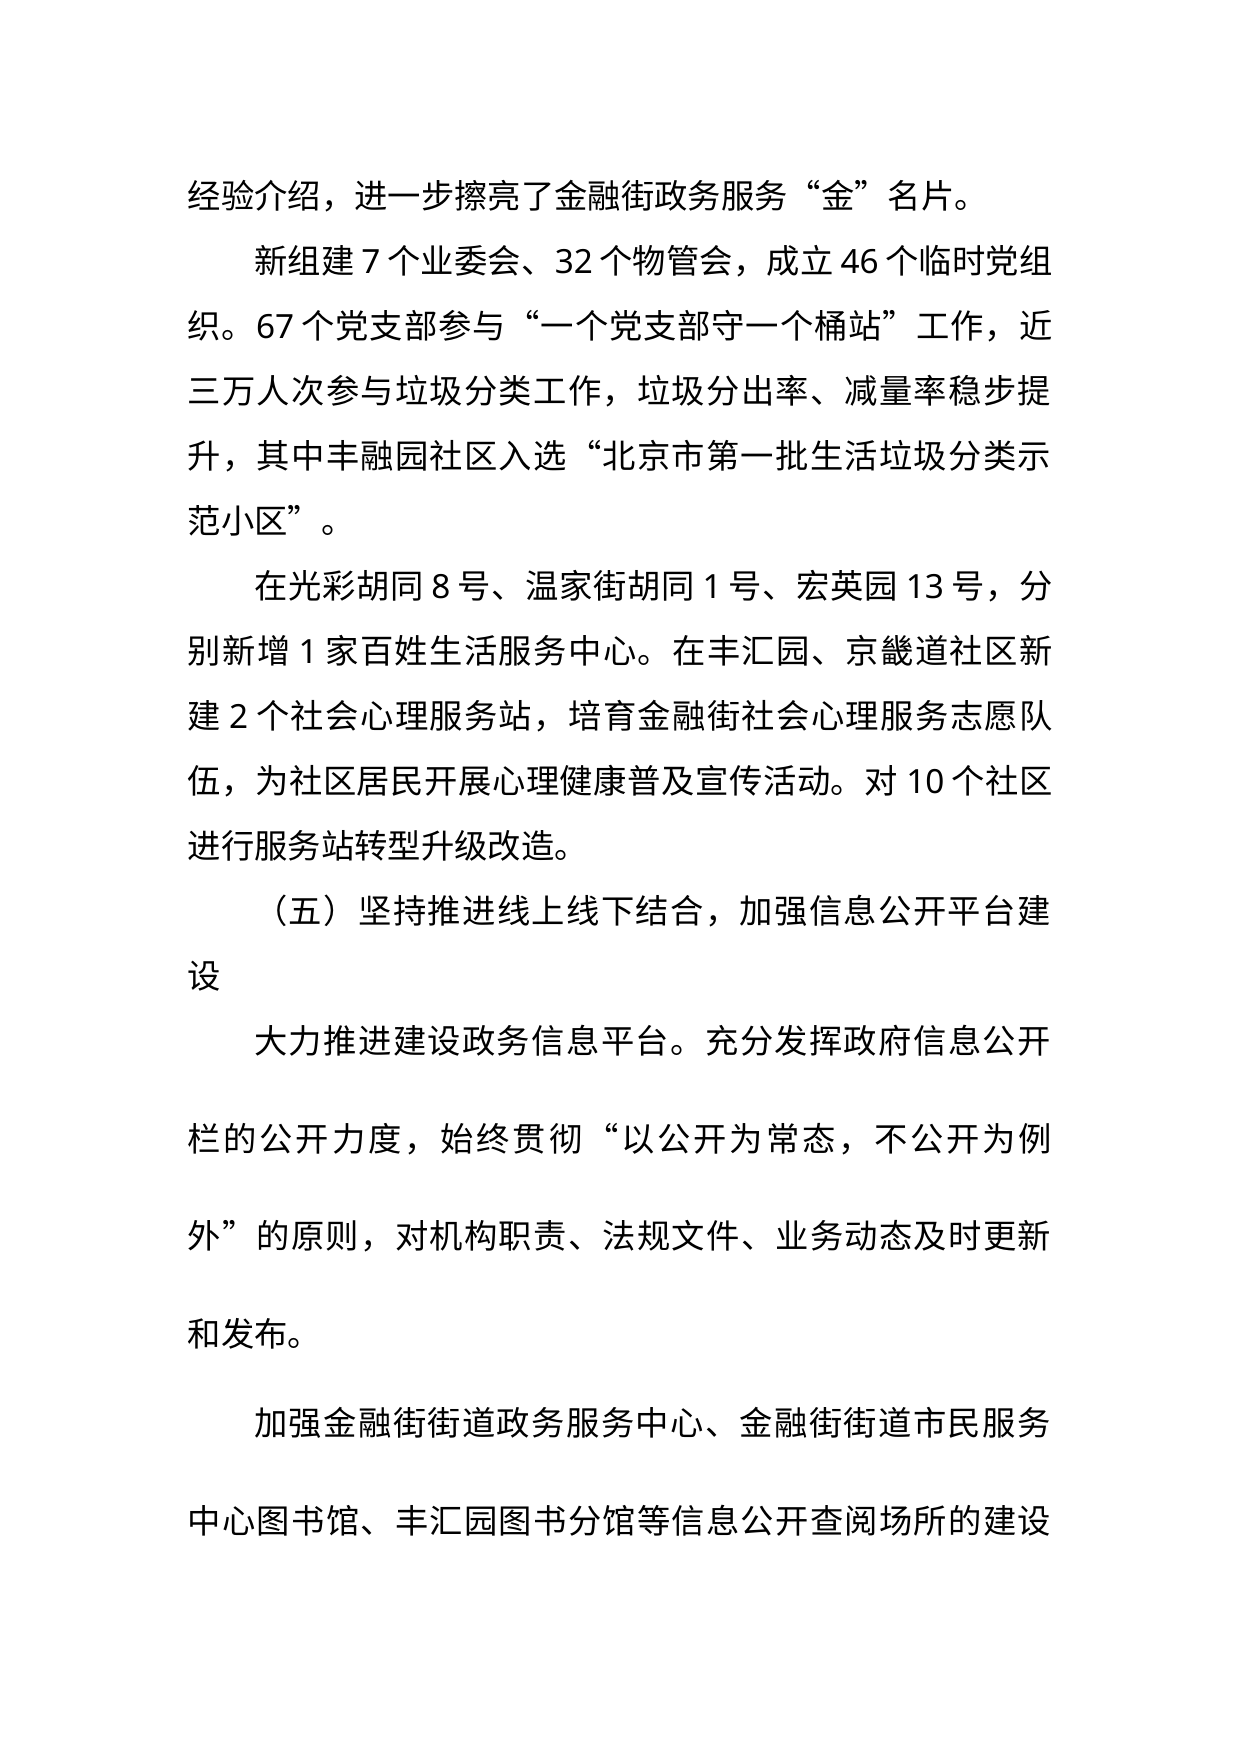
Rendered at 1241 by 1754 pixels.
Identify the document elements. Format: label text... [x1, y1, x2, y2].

list （五）坚持推进线上线下结合，加强信息公开平台建设 [187, 877, 1053, 1007]
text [187, 1388, 1053, 1551]
list 在光彩胡同8号、温家街胡同1号、宏英园13号，分别新增1家百姓生活服务中心。在丰汇园、京畿道社区新建2个社会心理服务站，培育金融街社会心理服务志愿队伍，为社区居民开展心理健康普及宣传活动。对10个社区进行服务站转型升级改造。 [187, 552, 1053, 877]
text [187, 162, 1053, 227]
text 新组建7个业委会、32个物管会，成立46个临时党组织。67个党支部参与“一个党支部守一个桶站”工作，近三万人次参与垃圾分类工作，垃圾分出率、减量率稳步提升，其中丰融园社区入选“北京市第一批生活垃圾分类示范小区”。 [187, 227, 1053, 552]
text 大力推进建设政务信息平台。充分发挥政府信息公开栏的公开力度，始终贯彻“以公开为常态，不公开为例外”的原则，对机构职责、法规文件、业务动态及时更新和发布。 [187, 1007, 1053, 1364]
